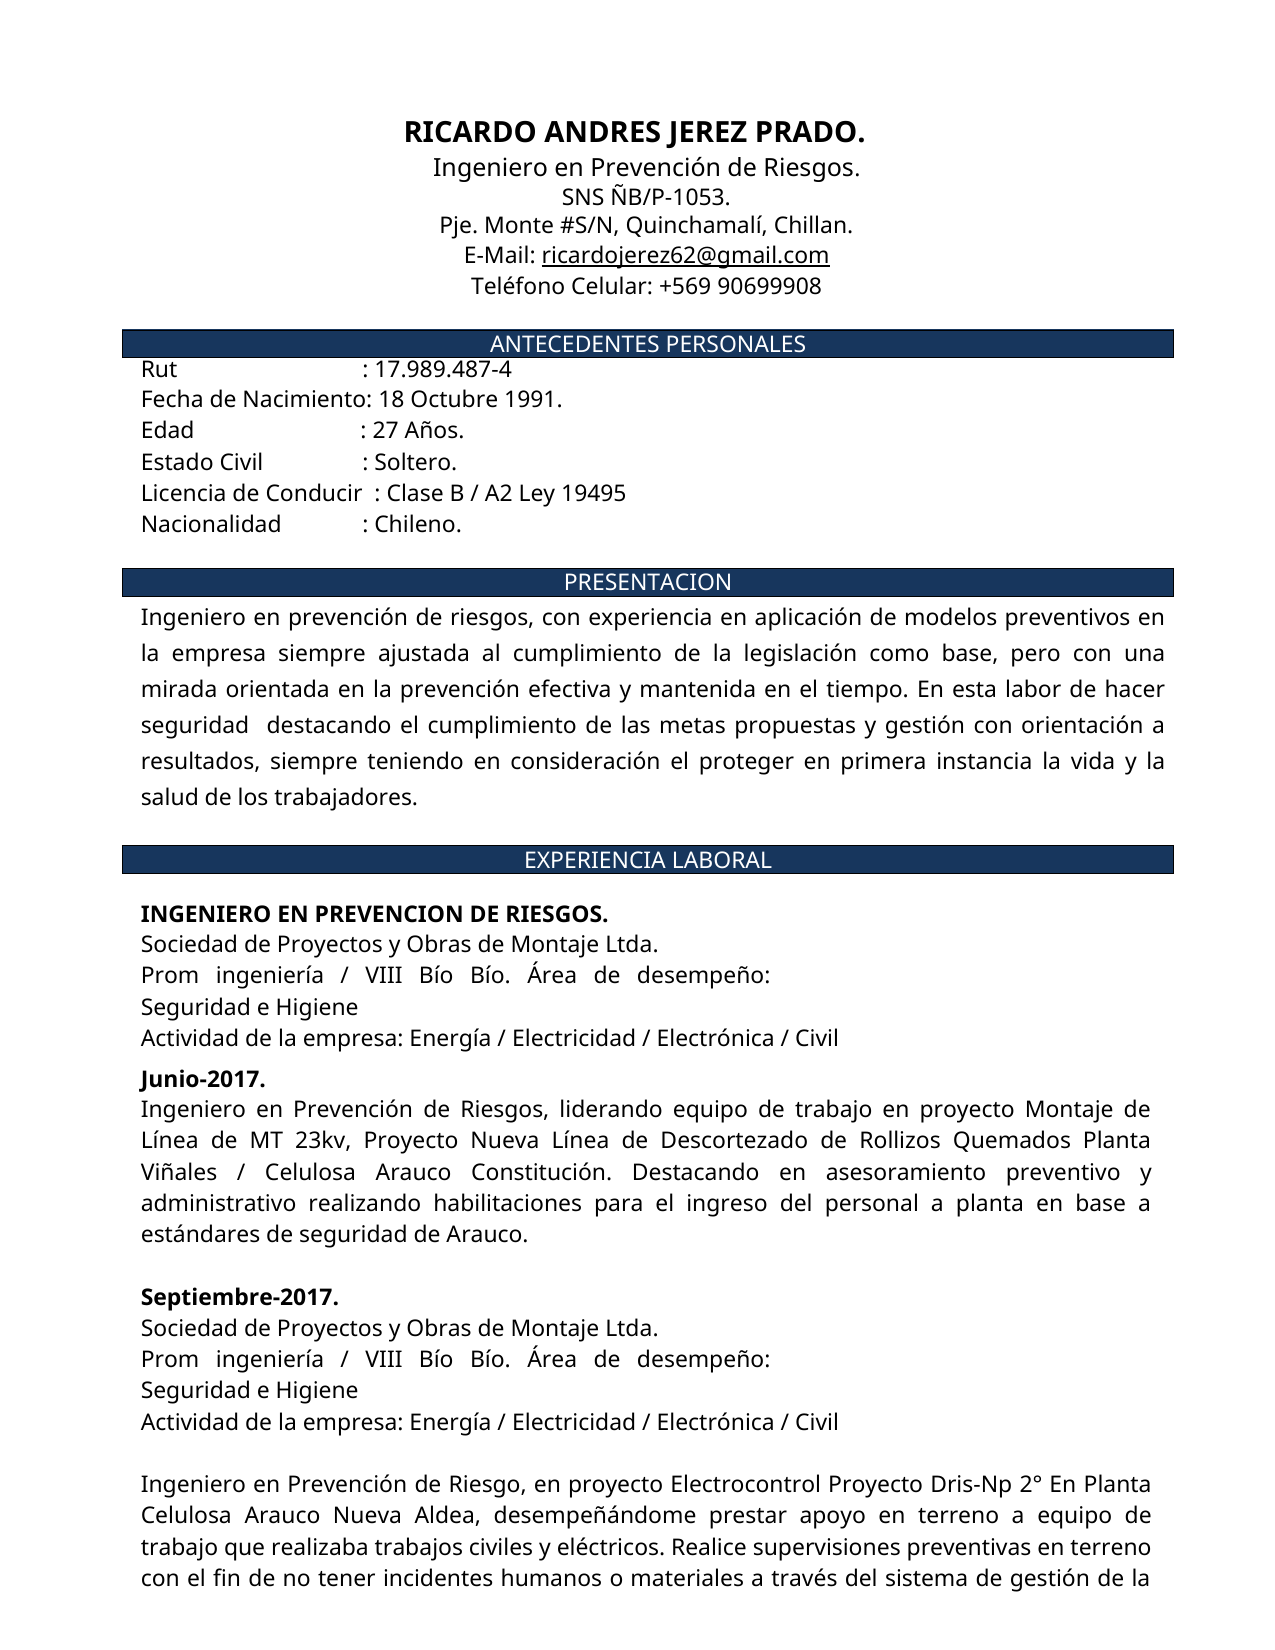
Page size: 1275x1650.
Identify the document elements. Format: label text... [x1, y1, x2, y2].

text Prom ingeniería / VIII Bío Bío. Área de desempeño: Seguridad e Higiene [141, 1343, 771, 1406]
text Rut : 17.989.487-4 [141, 358, 1167, 383]
text Estado Civil : Soltero. [141, 445, 1159, 477]
text Pje. Monte #S/N, Quinchamalí, Chillan. [314, 211, 979, 239]
text Teléfono Celular: +569 90699908 [314, 270, 979, 301]
text Ingeniero en Prevención de Riesgos. [314, 149, 979, 183]
subtitle INGENIERO EN PREVENCION DE RIESGOS. [141, 900, 1167, 928]
text Fecha de Nacimiento: 18 Octubre 1991. Edad : 27 Años. [141, 383, 575, 445]
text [141, 1468, 1152, 1593]
text Actividad de la empresa: Energía / Electricidad / Electrónica / Civil [141, 1406, 1167, 1437]
text Junio-2017. [141, 1066, 1167, 1093]
text Nacionalidad : Chileno. [141, 508, 1159, 539]
text Licencia de Conducir : Clase B / A2 Ley 19495 [141, 477, 1159, 508]
text Actividad de la empresa: Energía / Electricidad / Electrónica / Civil [141, 1022, 1167, 1053]
text Septiembre-2017. [141, 1281, 1152, 1312]
text Ingeniero en Prevención de Riesgos, liderando equipo de trabajo en proyecto Montaje de Línea de MT 23kv, Proyecto Nueva Línea de Descortezado de Rollizos Quemados Planta Viñales / Celulosa Arauco Constitución. Destacando en asesoramiento preventivo y administrativo realizando habilitaciones para el ingreso del personal a planta en base a estándares de seguridad de Arauco. [141, 1093, 1152, 1249]
text Prom ingeniería / VIII Bío Bío. Área de desempeño: Seguridad e Higiene [141, 959, 771, 1022]
text RICARDO ANDRES JEREZ PRADO. [130, 114, 979, 149]
text E-Mail: ricardojerez62@gmail.com [314, 239, 979, 270]
text Ingeniero en prevención de riesgos, con experiencia en aplicación de modelos preventivos en la empresa siempre ajustada al cumplimiento de la legislación como base, pero con una mirada orientada en la prevención efectiva y mantenida en el tiempo. En esta labor de hacer seguridad destacando el cumplimiento de las metas propuestas y gestión con orientación a resultados, siempre teniendo en consideración el proteger en primera instancia la vida y la salud de los trabajadores. [141, 597, 1167, 812]
text SNS ÑB/P-1053. [313, 183, 979, 211]
text Sociedad de Proyectos y Obras de Montaje Ltda. [141, 1312, 771, 1343]
text Sociedad de Proyectos y Obras de Montaje Ltda. [141, 928, 771, 959]
